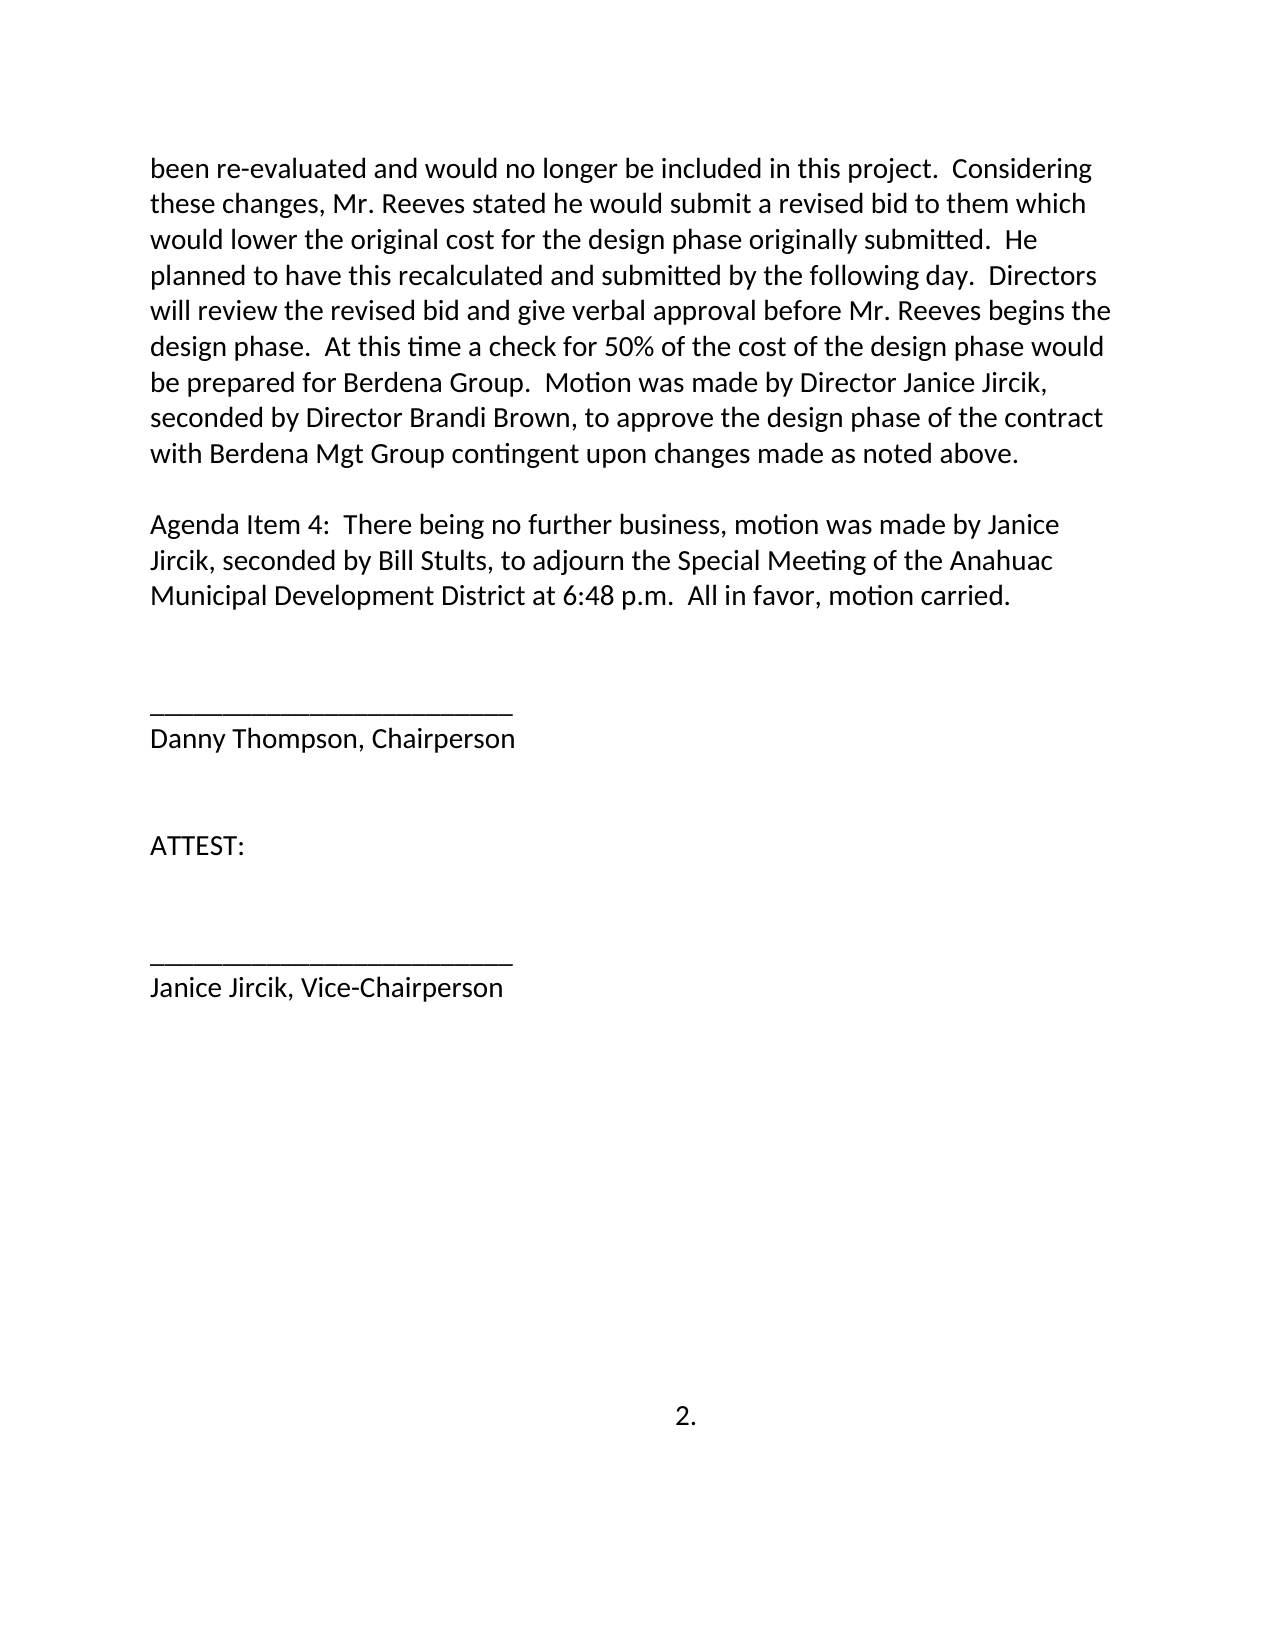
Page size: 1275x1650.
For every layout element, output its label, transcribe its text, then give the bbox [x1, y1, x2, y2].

text _________________________ [150, 934, 1125, 969]
text Danny Thompson, Chairperson [150, 720, 1125, 756]
text Agenda Item 4: There being no further business, motion was made by Janice Jircik, seconded by Bill Stults, to adjourn the Special Meeting of the Anahuac Municipal Development District at 6:48 p.m. All in favor, motion carried. [150, 506, 1125, 613]
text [150, 150, 1125, 471]
text ATTEST: [150, 827, 1125, 862]
text 2. [150, 1397, 1125, 1432]
text _________________________ [150, 684, 1125, 720]
text Janice Jircik, Vice-Chairperson [150, 969, 1125, 1005]
